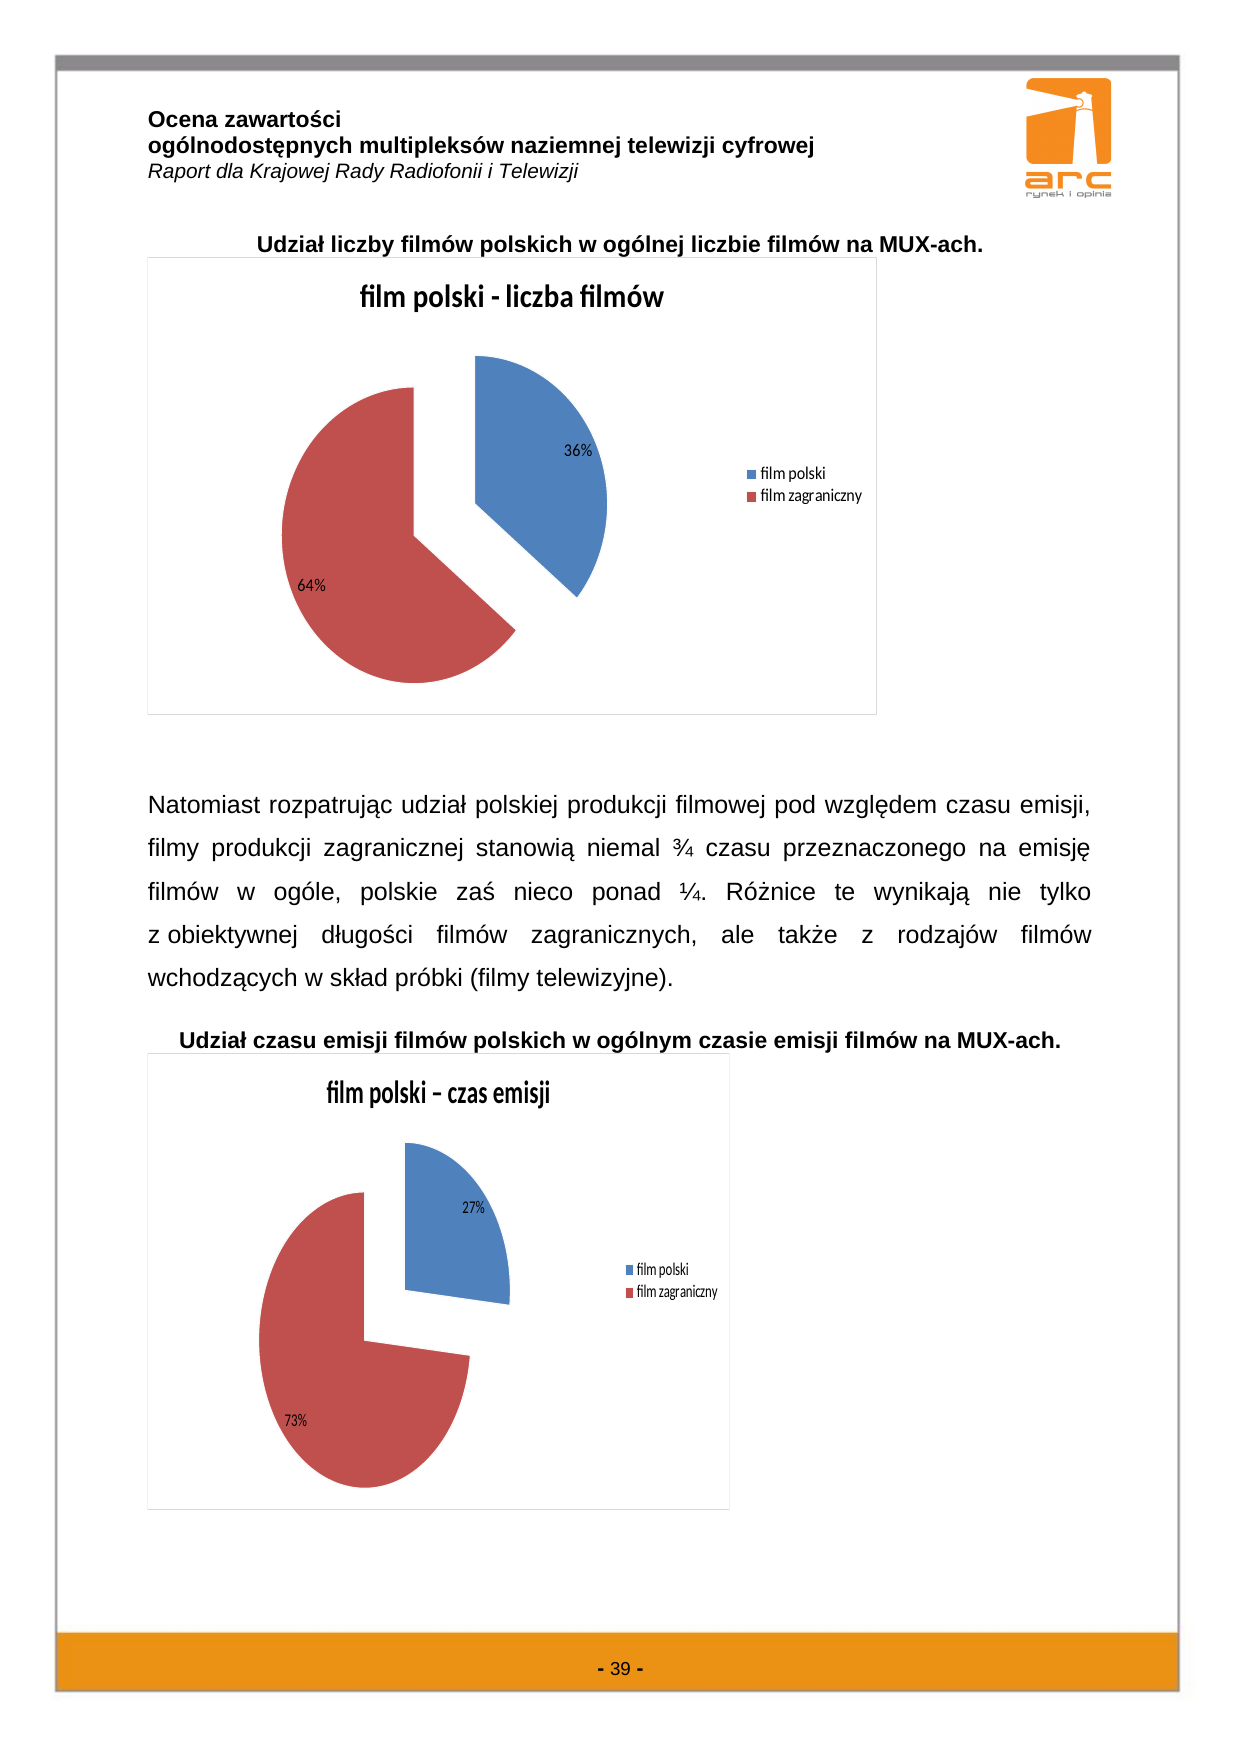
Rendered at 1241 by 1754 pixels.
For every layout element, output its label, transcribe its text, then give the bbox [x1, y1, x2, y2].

picture [0, 0, 1238, 1751]
text Udział liczby filmów polskich w ogólnej liczbie filmów na MUX-ach. [148, 231, 1092, 257]
text Natomiast rozpatrując udział polskiej produkcji filmowej pod względem czasu emisji, filmy produkcji zagranicznej stanowią niemal ¾ czasu przeznaczonego na emisję filmów w ogóle, polskie zaś nieco ponad ¼. Różnice te wynikają nie tylko z obiektywnej długości filmów zagranicznych, ale także z rodzajów filmów wchodzących w skład próbki (filmy telewizyjne). [148, 790, 1092, 991]
text Udział czasu emisji filmów polskich w ogólnym czasie emisji filmów na MUX-ach. [148, 1027, 1092, 1053]
